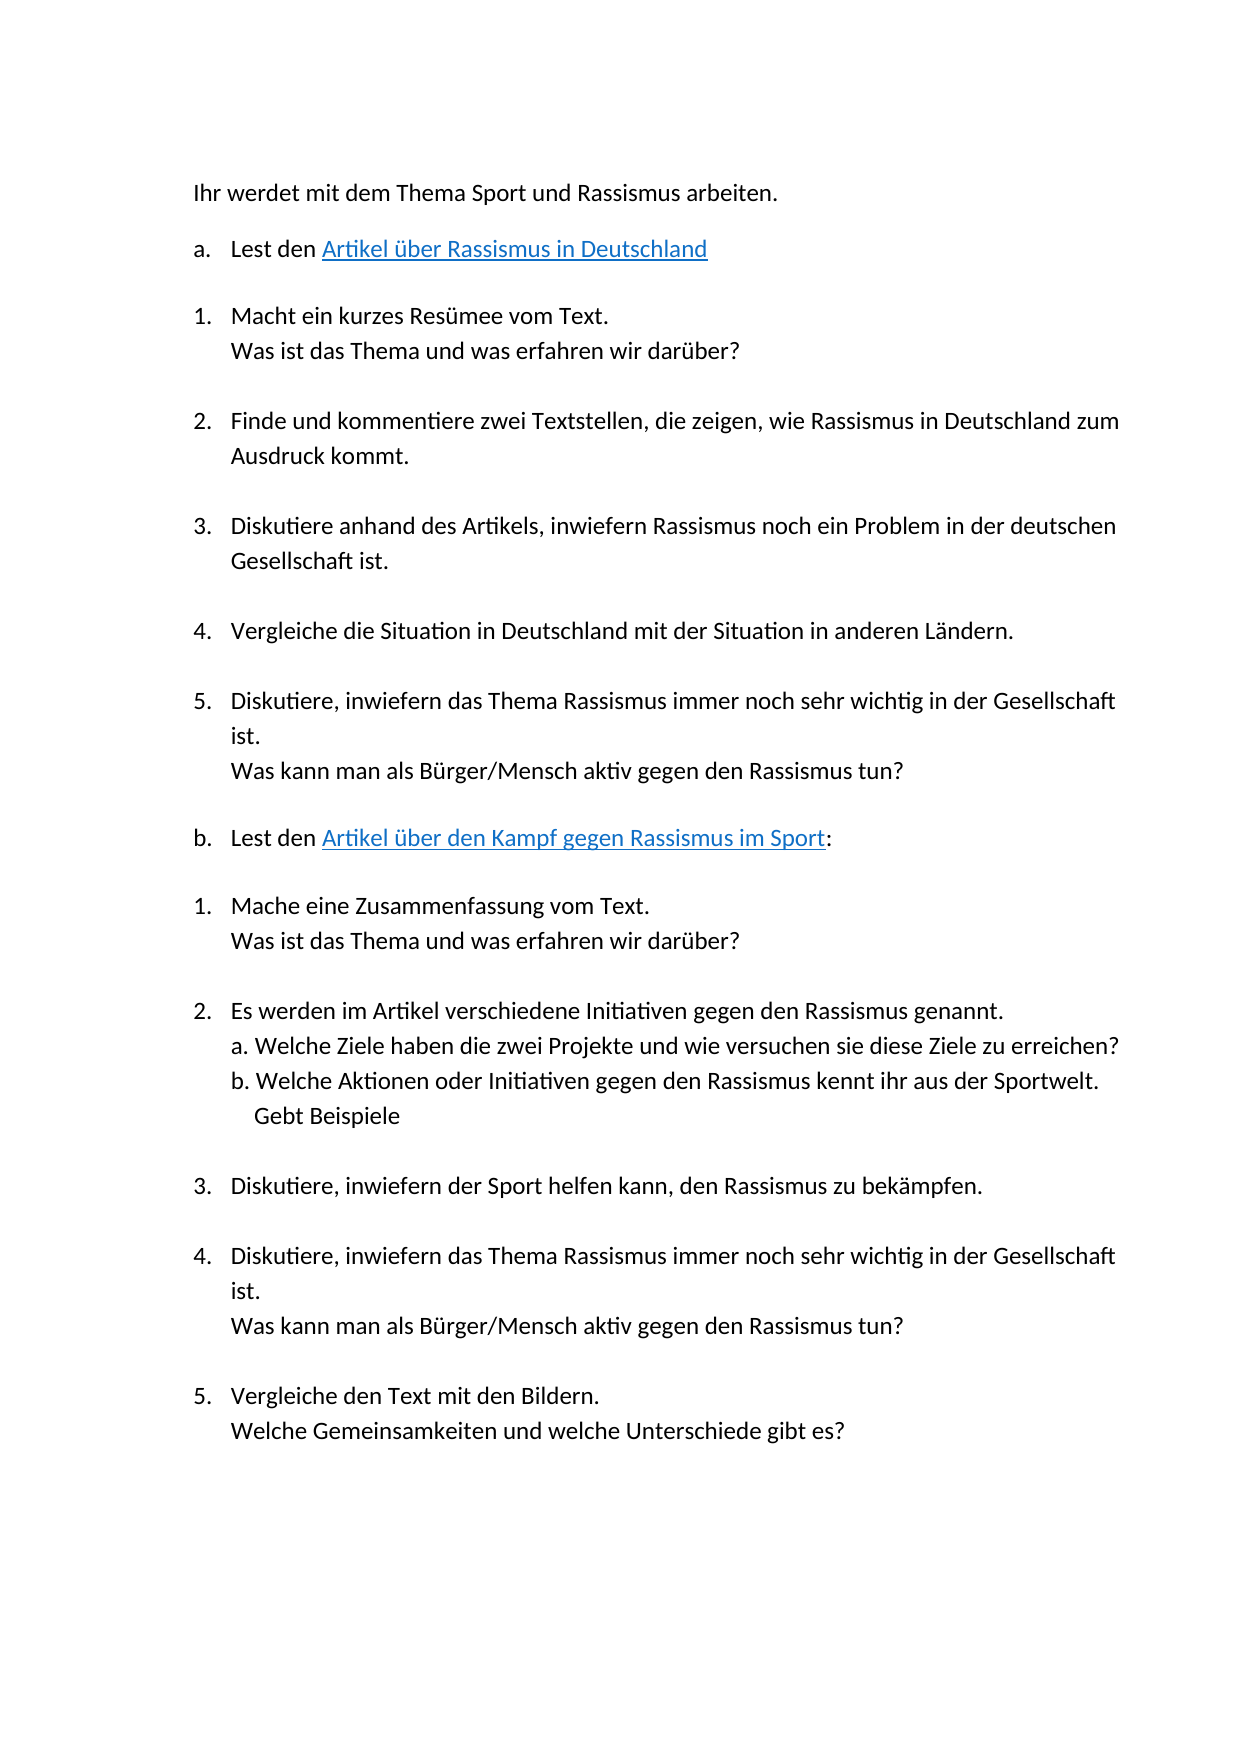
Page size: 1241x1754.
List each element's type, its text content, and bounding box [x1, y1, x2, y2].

list Finde und kommentiere zwei Textstellen, die zeigen, wie Rassismus in Deutschland zum Ausdruck kommt. [193, 405, 1122, 471]
text Ihr werdet mit dem Thema Sport und Rassismus arbeiten. [193, 177, 1122, 208]
list Lest den Artikel über den Kampf gegen Rassismus im Sport: [193, 823, 1122, 886]
list Vergleiche den Text mit den Bildern. Welche Gemeinsamkeiten und welche Unterschiede gibt es? [193, 1380, 1122, 1445]
list Diskutiere, inwiefern der Sport helfen kann, den Rassismus zu bekämpfen. [193, 1170, 1122, 1200]
list Diskutiere, inwiefern das Thema Rassismus immer noch sehr wichtig in der Gesellschaft ist. Was kann man als Bürger/Mensch aktiv gegen den Rassismus tun? [193, 1240, 1122, 1340]
list Vergleiche die Situation in Deutschland mit der Situation in anderen Ländern. [193, 615, 1122, 646]
list Mache eine Zusammenfassung vom Text. Was ist das Thema und was erfahren wir darüber? [193, 890, 1122, 955]
list Gebt Beispiele [254, 1100, 1122, 1130]
list Diskutiere anhand des Artikels, inwiefern Rassismus noch ein Problem in der deutschen Gesellschaft ist. [193, 510, 1122, 576]
list Macht ein kurzes Resümee vom Text. Was ist das Thema und was erfahren wir darüber? [193, 300, 1122, 366]
list Es werden im Artikel verschiedene Initiativen gegen den Rassismus genannt. a. Welche Ziele haben die zwei Projekte und wie versuchen sie diese Ziele zu erreichen? b. Welche Aktionen oder Initiativen gegen den Rassismus kennt ihr aus der Sportwelt. [193, 995, 1122, 1095]
list Lest den Artikel über Rassismus in Deutschland [193, 233, 1122, 296]
list Diskutiere, inwiefern das Thema Rassismus immer noch sehr wichtig in der Gesellschaft ist. Was kann man als Bürger/Mensch aktiv gegen den Rassismus tun? [193, 685, 1122, 818]
